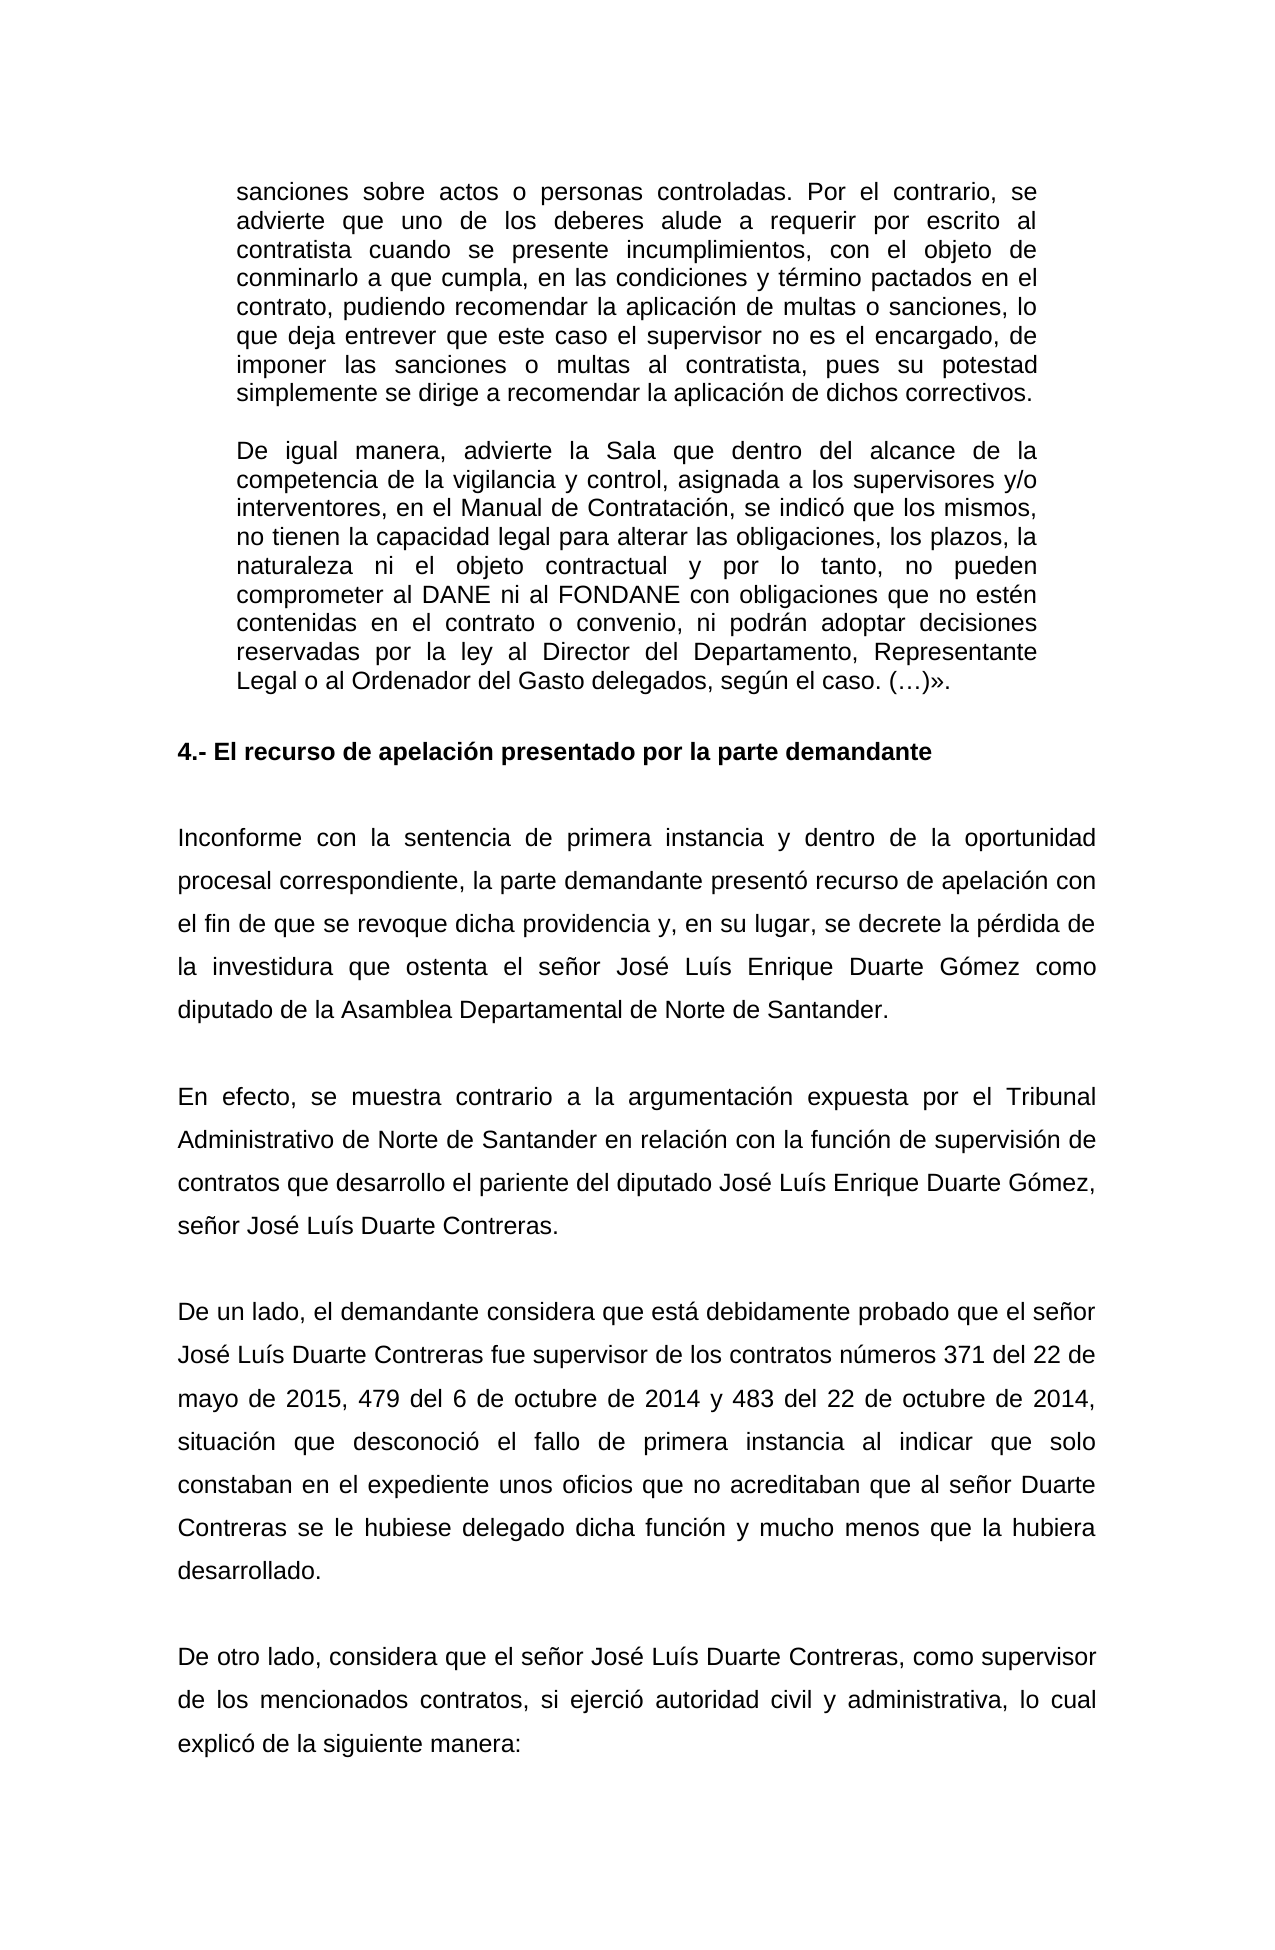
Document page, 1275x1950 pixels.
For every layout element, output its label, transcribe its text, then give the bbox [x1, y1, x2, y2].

text En efecto, se muestra contrario a la argumentación expuesta por el Tribunal Administrativo de Norte de Santander en relación con la función de supervisión de contratos que desarrollo el pariente del diputado José Luís Enrique Duarte Gómez, señor José Luís Duarte Contreras. [177, 1082, 1098, 1240]
text Inconforme con la sentencia de primera instancia y dentro de la oportunidad procesal correspondiente, la parte demandante presentó recurso de apelación con el fin de que se revoque dicha providencia y, en su lugar, se decrete la pérdida de la investidura que ostenta el señor José Luís Enrique Duarte Gómez como diputado de la Asamblea Departamental de Norte de Santander. [177, 823, 1098, 1024]
text De un lado, el demandante considera que está debidamente probado que el señor José Luís Duarte Contreras fue supervisor de los contratos números 371 del 22 de mayo de 2015, 479 del 6 de octubre de 2014 y 483 del 22 de octubre de 2014, situación que desconoció el fallo de primera instancia al indicar que solo constaban en el expediente unos oficios que no acreditaban que al señor Duarte Contreras se le hubiese delegado dicha función y mucho menos que la hubiera desarrollado. [177, 1297, 1098, 1585]
text De igual manera, advierte la Sala que dentro del alcance de la competencia de la vigilancia y control, asignada a los supervisores y/o interventores, en el Manual de Contratación, se indicó que los mismos, no tienen la capacidad legal para alterar las obligaciones, los plazos, la naturaleza ni el objeto contractual y por lo tanto, no pueden comprometer al DANE ni al FONDANE con obligaciones que no estén contenidas en el contrato o convenio, ni podrán adoptar decisiones reservadas por la ley al Director del Departamento, Representante Legal o al Ordenador del Gasto delegados, según el caso. (…)». [236, 436, 1039, 695]
text 4.- El recurso de apelación presentado por la parte demandante [177, 737, 1098, 765]
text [236, 177, 1039, 407]
text De otro lado, considera que el señor José Luís Duarte Contreras, como supervisor de los mencionados contratos, si ejerció autoridad civil y administrativa, lo cual explicó de la siguiente manera: [177, 1642, 1098, 1757]
